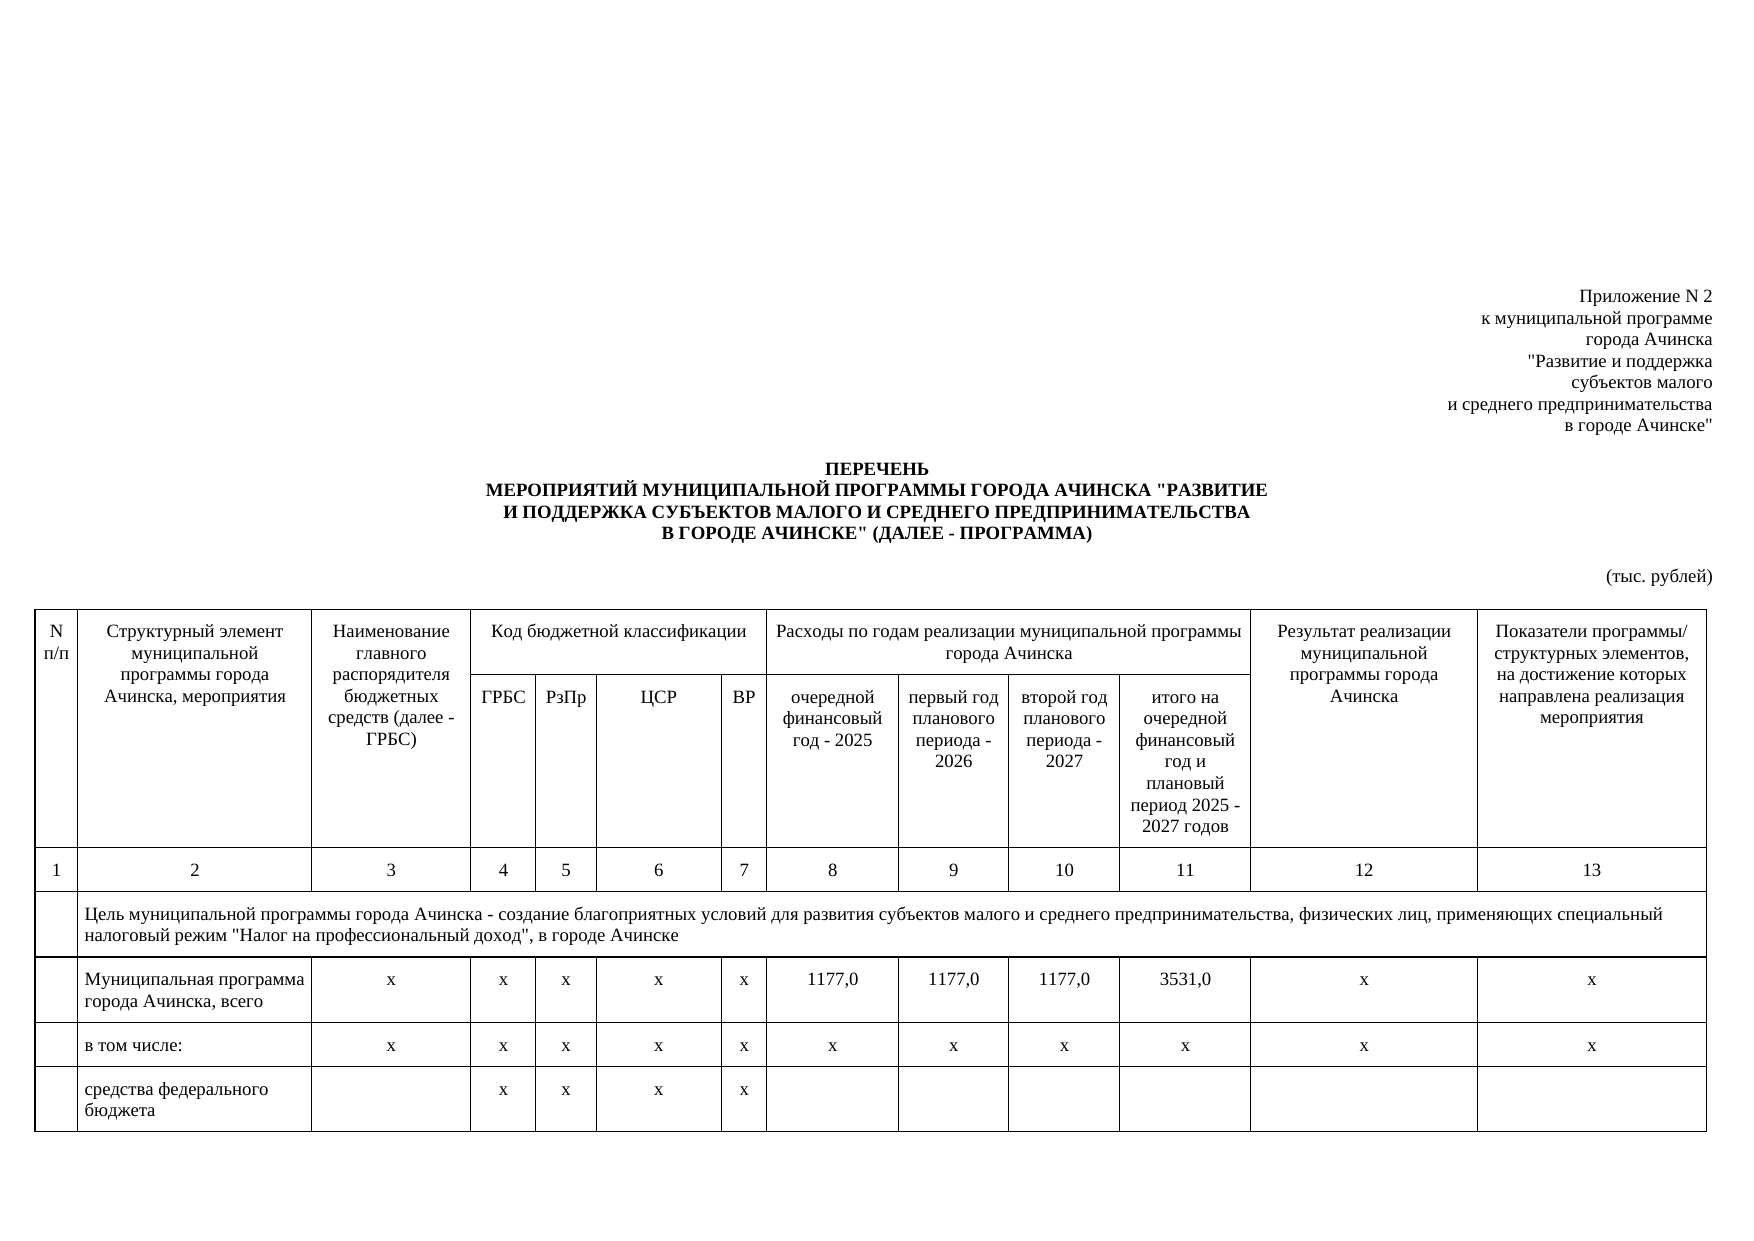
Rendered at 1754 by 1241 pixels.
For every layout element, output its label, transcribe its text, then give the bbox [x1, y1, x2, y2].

table_cell [767, 1067, 898, 1131]
table_header Результат реализации муниципальной программы города Ачинска [1251, 610, 1477, 847]
table_cell х [1251, 1023, 1477, 1066]
table_cell х [536, 958, 596, 1022]
table_cell х [1120, 1023, 1250, 1066]
table_cell х [471, 958, 535, 1022]
table_cell 1177,0 [767, 958, 898, 1022]
table_cell х [597, 1067, 721, 1131]
table_cell х [722, 958, 766, 1022]
title В ГОРОДЕ АЧИНСКЕ" (ДАЛЕЕ - ПРОГРАММА) [41, 522, 1713, 544]
table_cell х [471, 1067, 535, 1131]
table_cell х [312, 1023, 470, 1066]
table_cell 7 [722, 848, 766, 891]
table_header Наименование главного распорядителя бюджетных средств (далее - ГРБС) [312, 610, 470, 847]
table_cell ЦСР [597, 675, 721, 847]
table_cell 11 [1120, 848, 1250, 891]
table_cell [1120, 1067, 1250, 1131]
table_cell х [471, 1023, 535, 1066]
text города Ачинска [41, 328, 1713, 350]
table_cell 13 [1478, 848, 1706, 891]
table_cell в том числе: [78, 1023, 311, 1066]
text в городе Ачинске" [41, 414, 1713, 436]
table_cell второй год планового периода - 2027 [1009, 675, 1119, 847]
title ПЕРЕЧЕНЬ [41, 457, 1713, 479]
text (тыс. рублей) [41, 565, 1713, 587]
table_cell 8 [767, 848, 898, 891]
table_cell х [1251, 958, 1477, 1022]
text "Развитие и поддержка [41, 350, 1713, 371]
table_cell х [767, 1023, 898, 1066]
table_cell средства федерального бюджета [78, 1067, 311, 1131]
text субъектов малого [41, 371, 1713, 393]
table_cell [312, 1067, 470, 1131]
table_cell 9 [899, 848, 1008, 891]
table_cell Муниципальная программа города Ачинска, всего [78, 958, 311, 1022]
table_cell 3 [312, 848, 470, 891]
table_cell 6 [597, 848, 721, 891]
title И ПОДДЕРЖКА СУБЪЕКТОВ МАЛОГО И СРЕДНЕГО ПРЕДПРИНИМАТЕЛЬСТВА [41, 501, 1713, 522]
table_cell итого на очередной финансовый год и плановый период 2025 - 2027 годов [1120, 675, 1250, 847]
table_header Расходы по годам реализации муниципальной программы города Ачинска [767, 610, 1250, 674]
table_cell [1478, 1067, 1706, 1131]
table_cell х [722, 1067, 766, 1131]
title МЕРОПРИЯТИЙ МУНИЦИПАЛЬНОЙ ПРОГРАММЫ ГОРОДА АЧИНСКА "РАЗВИТИЕ [41, 479, 1713, 501]
table_cell 5 [536, 848, 596, 891]
table_cell 2 [78, 848, 311, 891]
table_cell 3531,0 [1120, 958, 1250, 1022]
table_cell [1251, 1067, 1477, 1131]
text Приложение N 2 [41, 285, 1713, 307]
table_header N п/п [36, 610, 77, 847]
table_cell х [312, 958, 470, 1022]
table_cell х [1478, 958, 1706, 1022]
table_cell 1177,0 [899, 958, 1008, 1022]
table_cell [36, 958, 77, 1022]
text и среднего предпринимательства [41, 393, 1713, 414]
table_header Код бюджетной классификации [471, 610, 766, 674]
table_cell [899, 1067, 1008, 1131]
table_cell [36, 1023, 77, 1066]
table_cell х [722, 1023, 766, 1066]
table_cell ВР [722, 675, 766, 847]
table_header Показатели программы/ структурных элементов, на достижение которых направлена реализация мероприятия [1478, 610, 1706, 847]
table_cell первый год планового периода - 2026 [899, 675, 1008, 847]
table_cell х [597, 1023, 721, 1066]
table_cell Цель муниципальной программы города Ачинска - создание благоприятных условий для развития субъектов малого и среднего предпринимательства, физических лиц, применяющих специальный налоговый режим "Налог на профессиональный доход", в городе Ачинске [78, 892, 1706, 956]
table_cell х [1478, 1023, 1706, 1066]
text к муниципальной программе [41, 307, 1713, 328]
table_cell [1009, 1067, 1119, 1131]
table_cell х [536, 1067, 596, 1131]
table_cell [36, 892, 77, 956]
table_cell 4 [471, 848, 535, 891]
table_cell х [536, 1023, 596, 1066]
table_cell 1177,0 [1009, 958, 1119, 1022]
table_cell РзПр [536, 675, 596, 847]
table_cell х [597, 958, 721, 1022]
table_header Структурный элемент муниципальной программы города Ачинска, мероприятия [78, 610, 311, 847]
table_cell 12 [1251, 848, 1477, 891]
table_cell [36, 1067, 77, 1131]
table_cell х [899, 1023, 1008, 1066]
table_cell очередной финансовый год - 2025 [767, 675, 898, 847]
table_cell 1 [36, 848, 77, 891]
table_cell х [1009, 1023, 1119, 1066]
table_cell 10 [1009, 848, 1119, 891]
table_cell ГРБС [471, 675, 535, 847]
